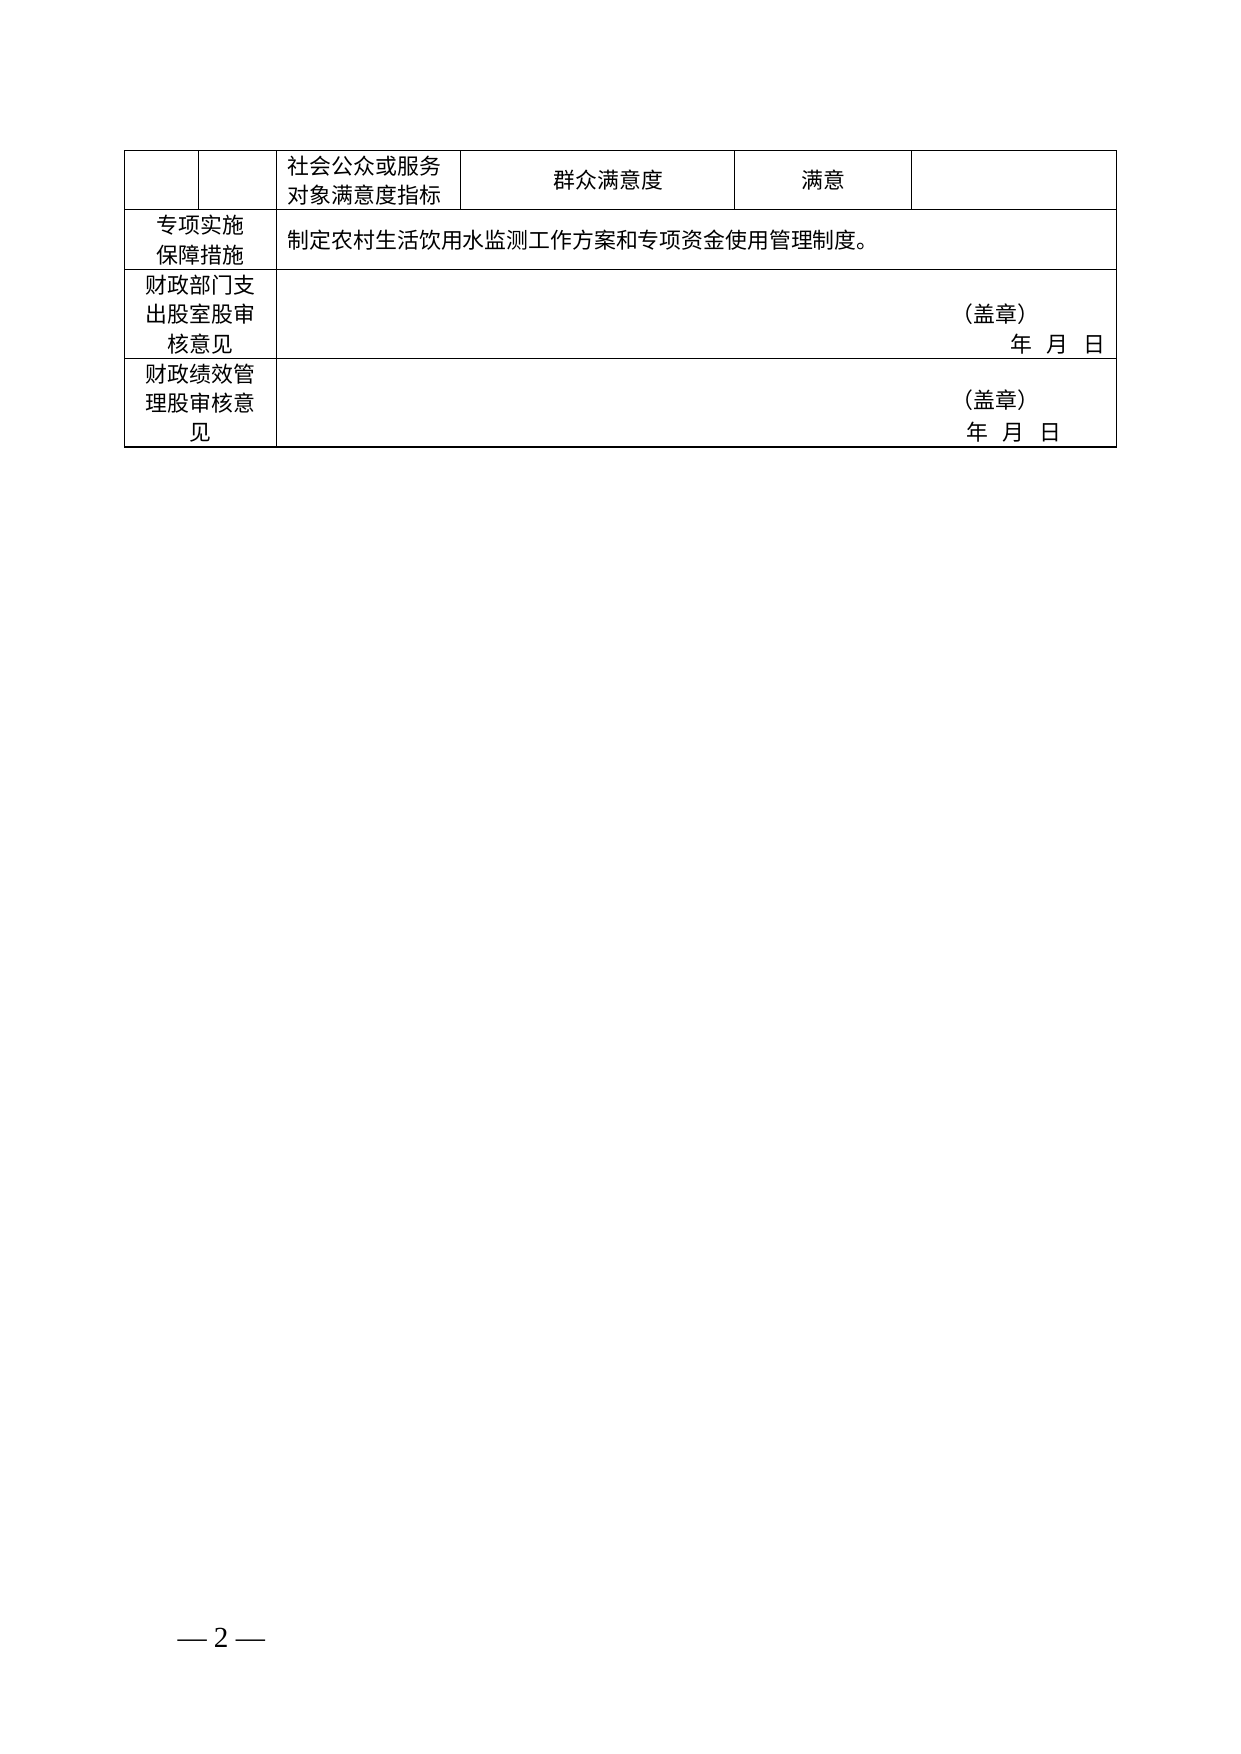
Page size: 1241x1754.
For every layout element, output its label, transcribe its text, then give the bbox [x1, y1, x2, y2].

table_cell 满意 [735, 151, 911, 209]
table_cell （盖章） 年 月 日 [277, 359, 1116, 446]
table_cell 财政部门支出股室股审核意见 [125, 270, 276, 358]
table_cell 社会公众或服务对象满意度指标 [277, 151, 460, 209]
table_cell [912, 151, 1116, 209]
table_cell （盖章） 年 月 日 [277, 270, 1116, 358]
table_cell 制定农村生活饮用水监测工作方案和专项资金使用管理制度。 [277, 210, 1116, 269]
table_cell 财政绩效管理股审核意见 [125, 359, 276, 446]
table_cell 群众满意度 [461, 151, 734, 209]
table_cell 专项实施 保障措施 [125, 210, 276, 269]
